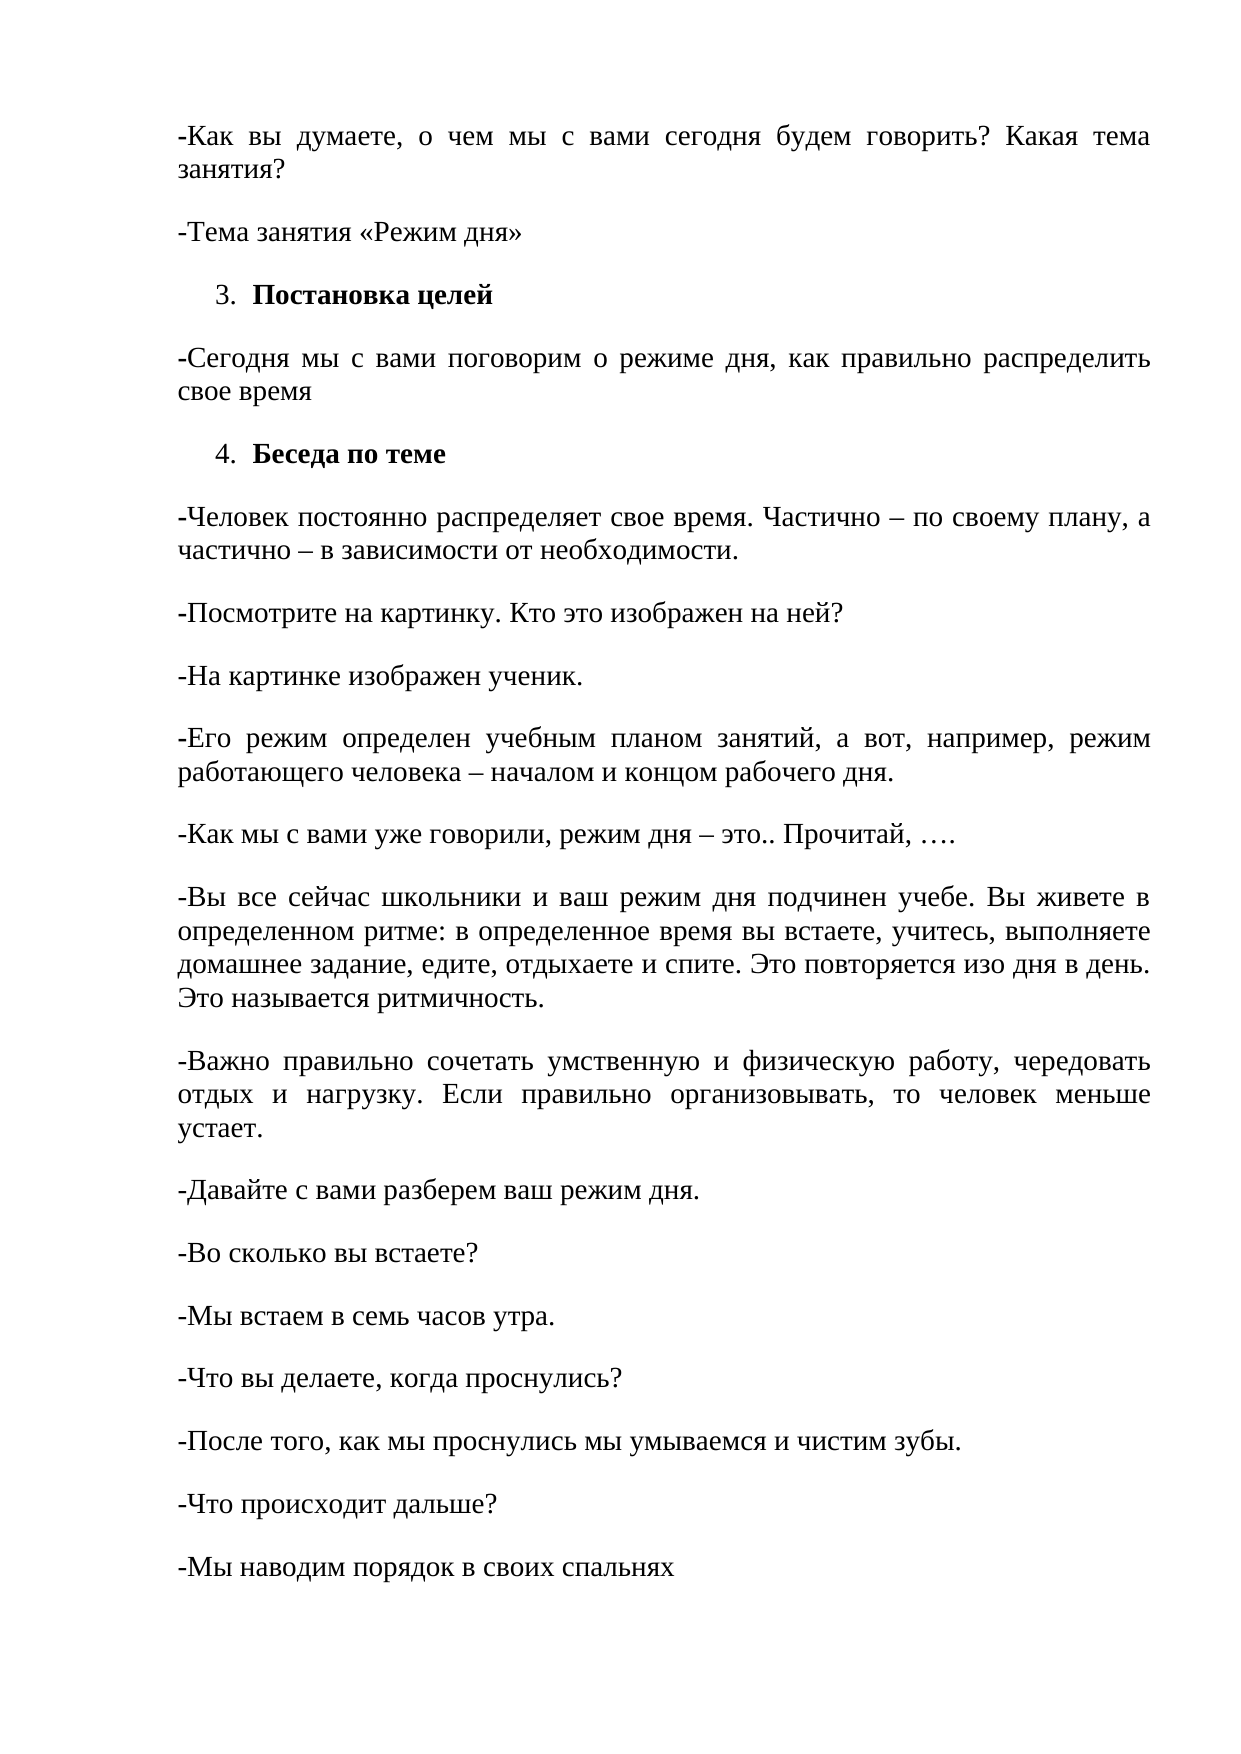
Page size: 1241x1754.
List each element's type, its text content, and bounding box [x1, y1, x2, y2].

text -Мы наводим порядок в своих спальнях [177, 1549, 1152, 1582]
text -Мы встаем в семь часов утра. [177, 1298, 1152, 1331]
text -Посмотрите на картинку. Кто это изображен на ней? [177, 595, 1152, 628]
text -Как мы с вами уже говорили, режим дня – это.. Прочитай, …. [177, 817, 1152, 850]
text -Его режим определен учебным планом занятий, а вот, например, режим работающего человека – началом и концом рабочего дня. [177, 720, 1152, 787]
text -Тема занятия «Режим дня» [177, 214, 1152, 248]
text -Человек постоянно распределяет свое время. Частично – по своему плану, а частично – в зависимости от необходимости. [177, 499, 1152, 566]
text -Вы все сейчас школьники и ваш режим дня подчинен учебе. Вы живете в определенном ритме: в определенное время вы встаете, учитесь, выполняете домашнее задание, едите, отдыхаете и спите. Это повторяется изо дня в день. Это называется ритмичность. [177, 879, 1152, 1013]
text -Что вы делаете, когда проснулись? [177, 1361, 1152, 1394]
text -Во сколько вы встаете? [177, 1235, 1152, 1269]
list Беседа по теме [215, 436, 1152, 469]
text -Давайте с вами разберем ваш режим дня. [177, 1172, 1152, 1206]
text -На картинке изображен ученик. [177, 658, 1152, 691]
text -После того, как мы проснулись мы умываемся и чистим зубы. [177, 1423, 1152, 1457]
text -Сегодня мы с вами поговорим о режиме дня, как правильно распределить свое время [177, 340, 1152, 407]
text -Что происходит дальше? [177, 1486, 1152, 1519]
list Постановка целей [215, 277, 1152, 311]
text -Важно правильно сочетать умственную и физическую работу, чередовать отдых и нагрузку. Если правильно организовывать, то человек меньше устает. [177, 1043, 1152, 1143]
text -Как вы думаете, о чем мы с вами сегодня будем говорить? Какая тема занятия? [177, 118, 1152, 185]
